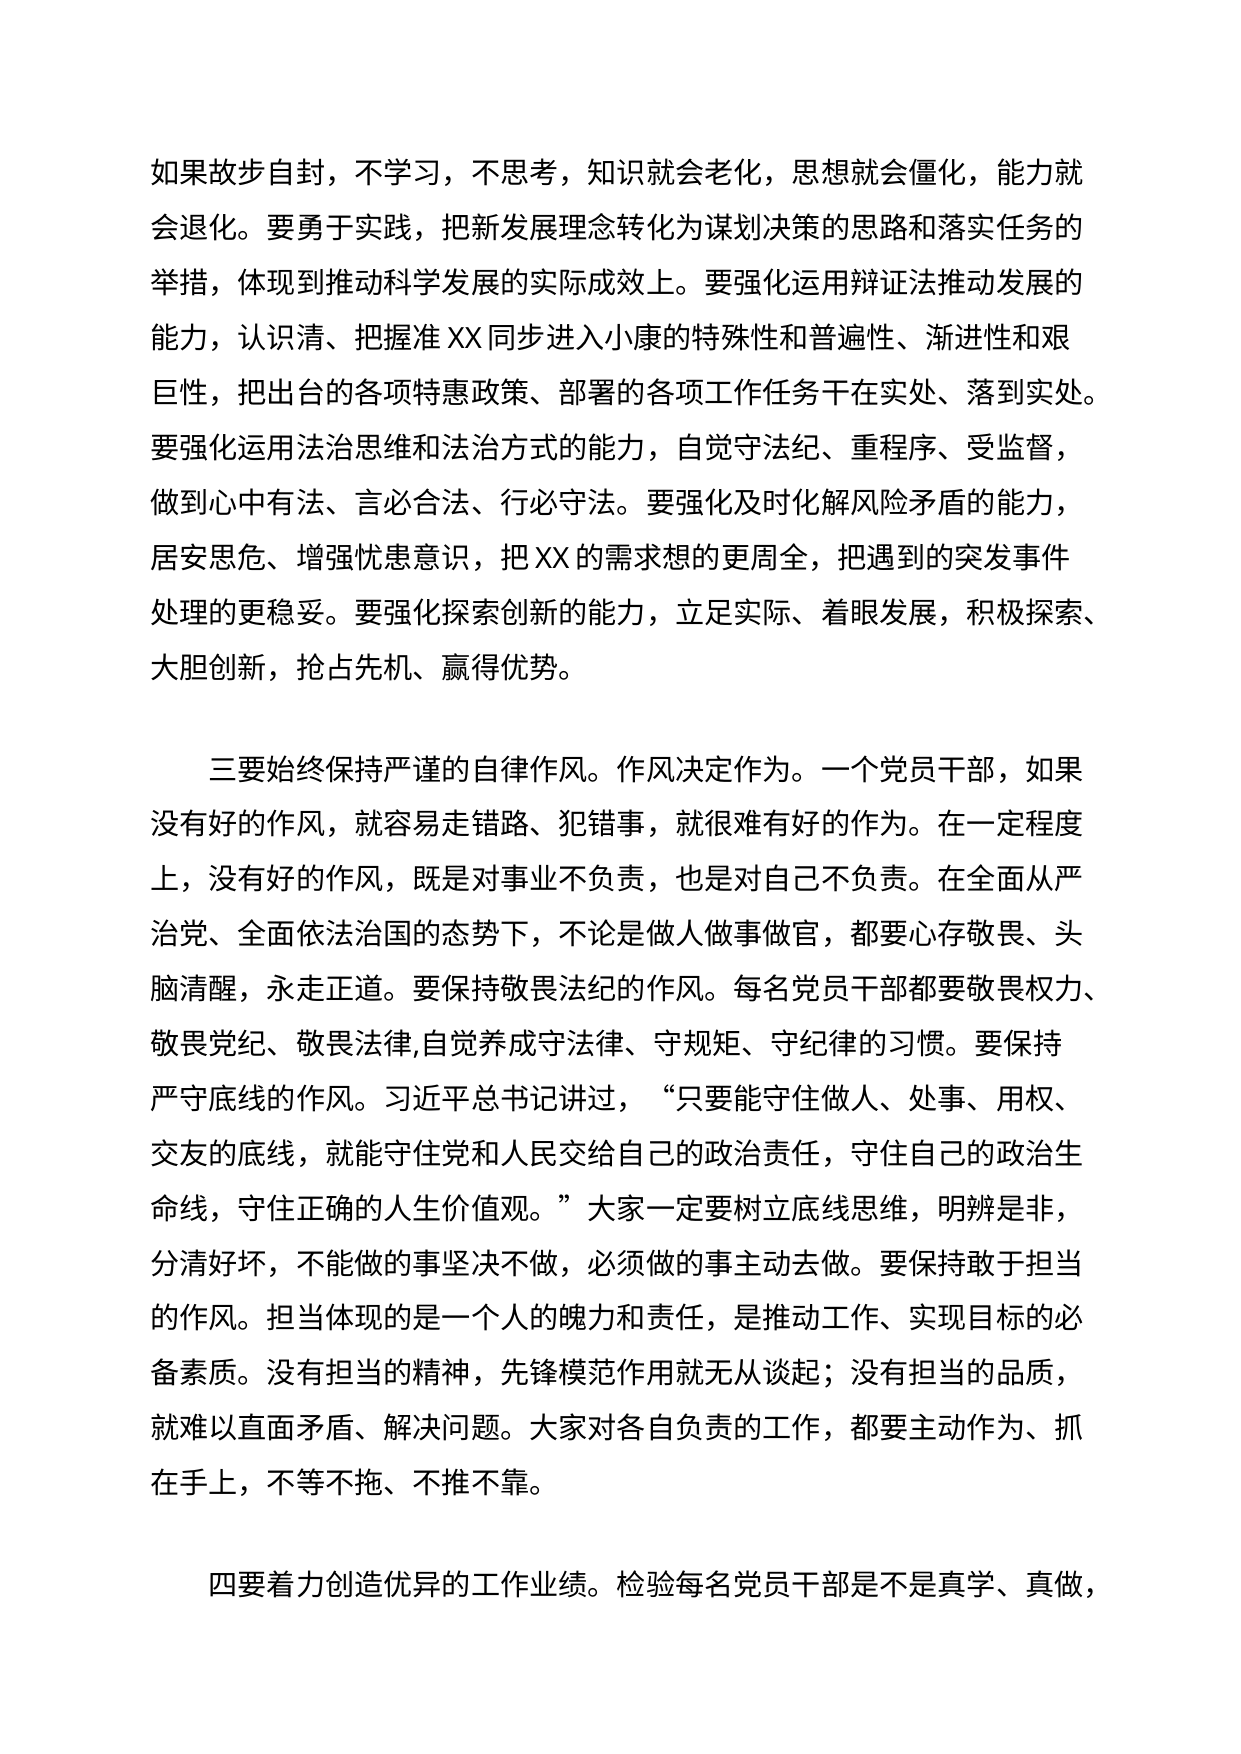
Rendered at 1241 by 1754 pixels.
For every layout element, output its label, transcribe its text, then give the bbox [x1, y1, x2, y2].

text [150, 1562, 1090, 1604]
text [150, 150, 1090, 687]
text 三要始终保持严谨的自律作风。作风决定作为。一个党员干部，如果没有好的作风，就容易走错路、犯错事，就很难有好的作为。在一定程度上，没有好的作风，既是对事业不负责，也是对自己不负责。在全面从严治党、全面依法治国的态势下，不论是做人做事做官，都要心存敬畏、头脑清醒，永走正道。要保持敬畏法纪的作风。每名党员干部都要敬畏权力、敬畏党纪、敬畏法律,自觉养成守法律、守规矩、守纪律的习惯。要保持严守底线的作风。习近平总书记讲过，“只要能守住做人、处事、用权、交友的底线，就能守住党和人民交给自己的政治责任，守住自己的政治生命线，守住正确的人生价值观。”大家一定要树立底线思维，明辨是非，分清好坏，不能做的事坚决不做，必须做的事主动去做。要保持敢于担当的作风。担当体现的是一个人的魄力和责任，是推动工作、实现目标的必备素质。没有担当的精神，先锋模范作用就无从谈起；没有担当的品质，就难以直面矛盾、解决问题。大家对各自负责的工作，都要主动作为、抓在手上，不等不拖、不推不靠。 [150, 746, 1090, 1502]
